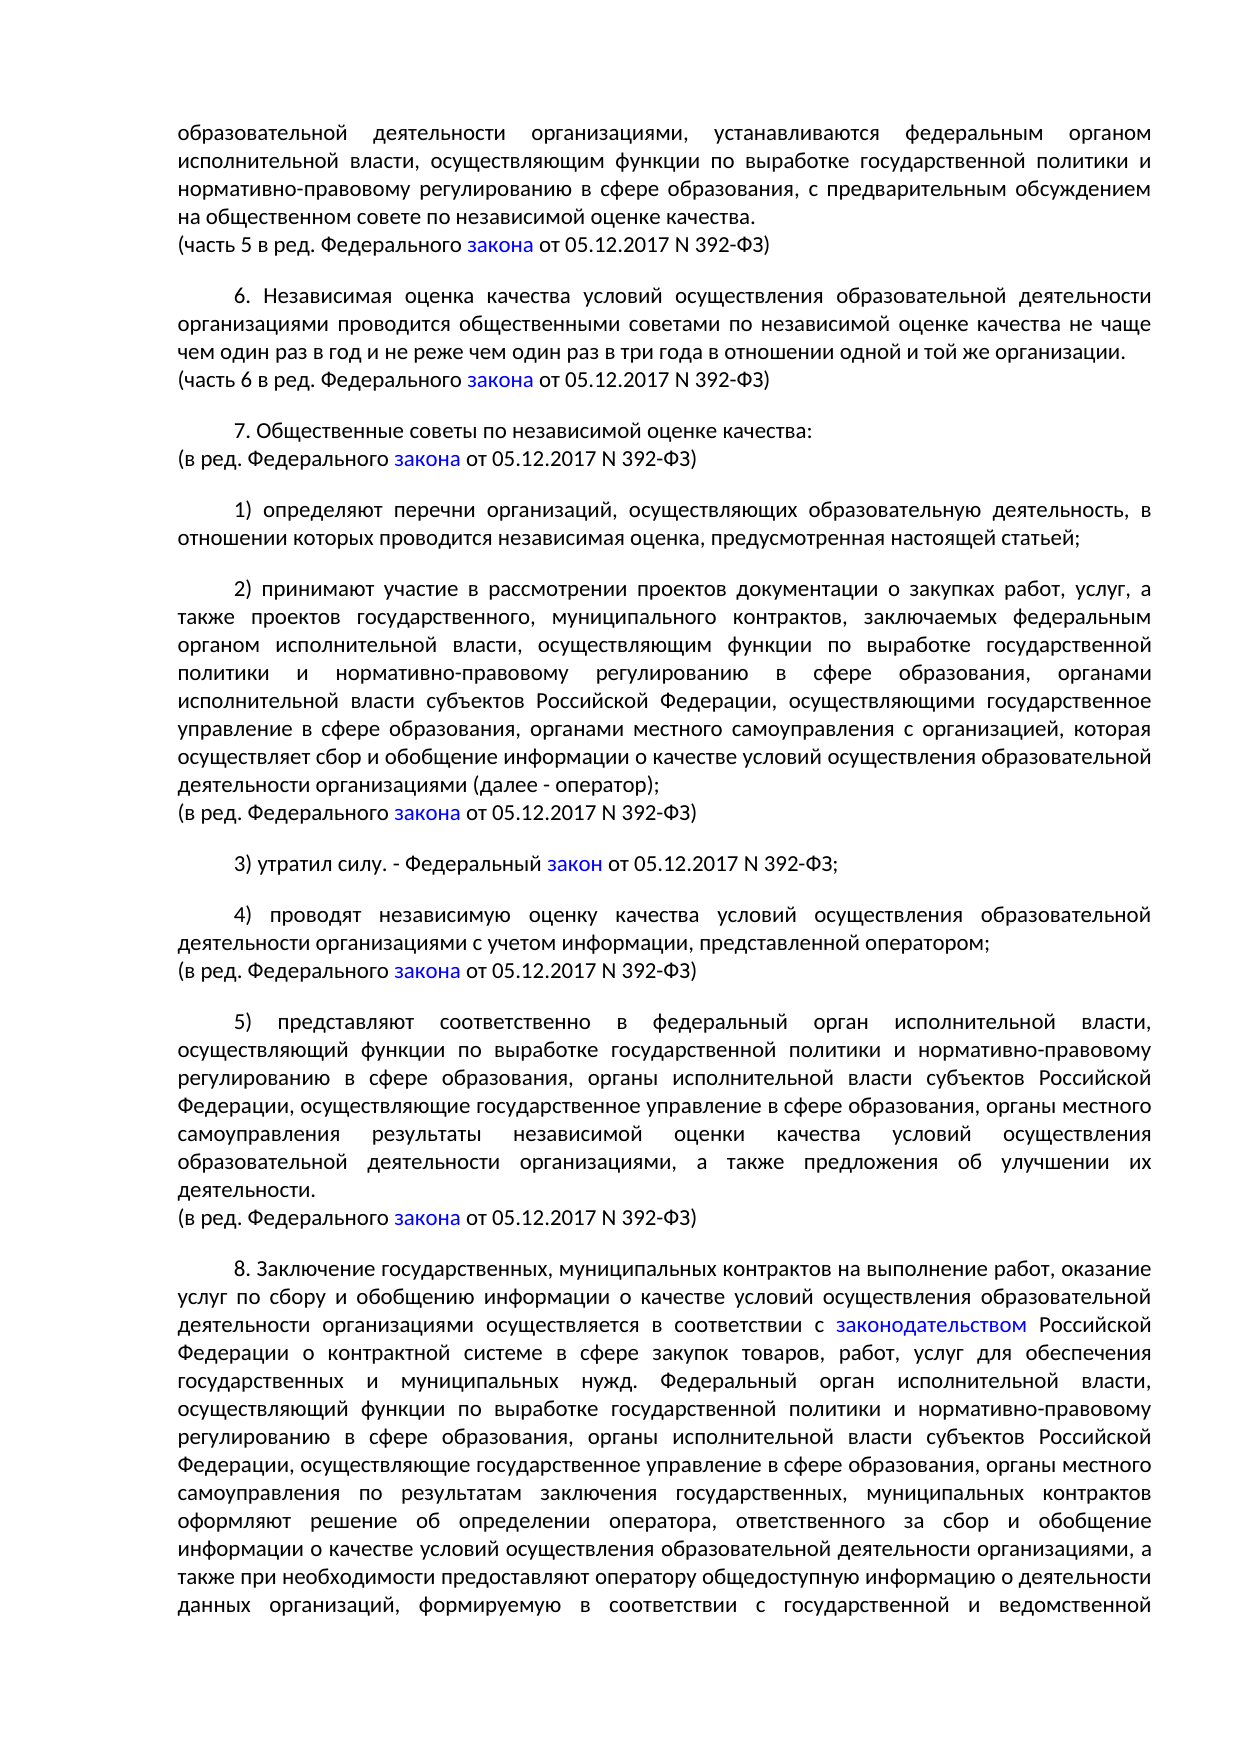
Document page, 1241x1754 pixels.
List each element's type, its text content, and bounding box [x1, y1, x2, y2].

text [177, 1254, 1152, 1618]
text (в ред. Федерального закона от 05.12.2017 N 392-ФЗ) [177, 798, 1152, 826]
text 3) утратил силу. - Федеральный закон от 05.12.2017 N 392-ФЗ; [177, 849, 1152, 877]
text (в ред. Федерального закона от 05.12.2017 N 392-ФЗ) [177, 1203, 1152, 1231]
text 7. Общественные советы по независимой оценке качества: [177, 416, 1152, 444]
text 4) проводят независимую оценку качества условий осуществления образовательной деятельности организациями с учетом информации, представленной оператором; [177, 900, 1152, 956]
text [177, 118, 1152, 230]
text 1) определяют перечни организаций, осуществляющих образовательную деятельность, в отношении которых проводится независимая оценка, предусмотренная настоящей статьей; [177, 495, 1152, 551]
text 2) принимают участие в рассмотрении проектов документации о закупках работ, услуг, а также проектов государственного, муниципального контрактов, заключаемых федеральным органом исполнительной власти, осуществляющим функции по выработке государственной политики и нормативно-правовому регулированию в сфере образования, органами исполнительной власти субъектов Российской Федерации, осуществляющими государственное управление в сфере образования, органами местного самоуправления с организацией, которая осуществляет сбор и обобщение информации о качестве условий осуществления образовательной деятельности организациями (далее - оператор); [177, 574, 1152, 798]
text (в ред. Федерального закона от 05.12.2017 N 392-ФЗ) [177, 956, 1152, 984]
text 5) представляют соответственно в федеральный орган исполнительной власти, осуществляющий функции по выработке государственной политики и нормативно-правовому регулированию в сфере образования, органы исполнительной власти субъектов Российской Федерации, осуществляющие государственное управление в сфере образования, органы местного самоуправления результаты независимой оценки качества условий осуществления образовательной деятельности организациями, а также предложения об улучшении их деятельности. [177, 1007, 1152, 1203]
text (часть 6 в ред. Федерального закона от 05.12.2017 N 392-ФЗ) [177, 365, 1152, 393]
text (в ред. Федерального закона от 05.12.2017 N 392-ФЗ) [177, 444, 1152, 472]
text (часть 5 в ред. Федерального закона от 05.12.2017 N 392-ФЗ) [177, 230, 1152, 258]
text 6. Независимая оценка качества условий осуществления образовательной деятельности организациями проводится общественными советами по независимой оценке качества не чаще чем один раз в год и не реже чем один раз в три года в отношении одной и той же организации. [177, 281, 1152, 365]
